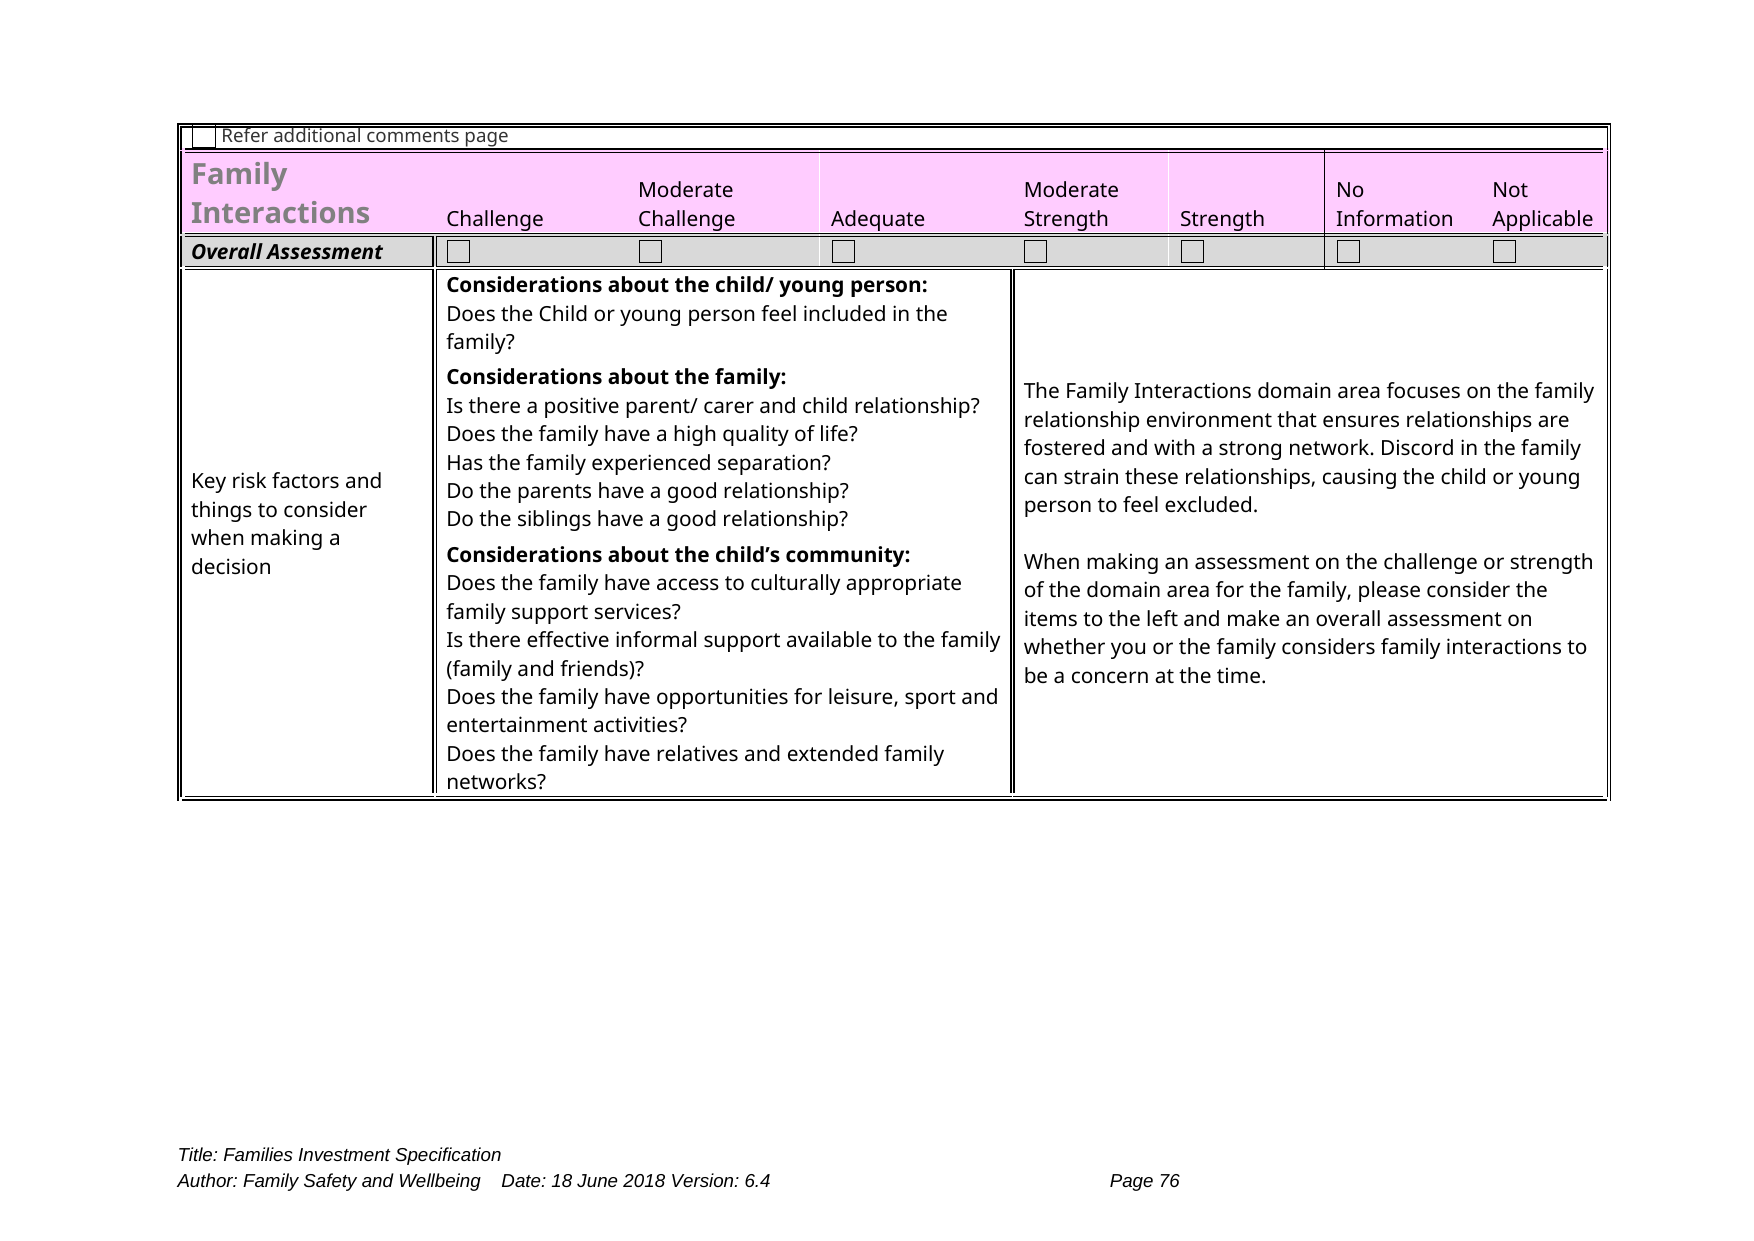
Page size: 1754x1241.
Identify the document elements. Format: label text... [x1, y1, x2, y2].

table_cell [1012, 237, 1168, 266]
table_cell Considerations about the child/ young person: Does the Child or young person feel included in the family? [437, 270, 1010, 356]
table_cell Overall Assessment [180, 233, 435, 266]
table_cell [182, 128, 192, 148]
table_cell Moderate Strength [1012, 153, 1168, 232]
table_cell No Information [1325, 153, 1481, 232]
table_cell Adequate [820, 153, 1012, 232]
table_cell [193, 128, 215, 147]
table_cell [627, 237, 819, 266]
table_cell The Family Interactions domain area focuses on the family relationship environment that ensures relationships are fostered and with a strong network. Discord in the family can strain these relationships, causing the child or young person to feel excluded. When making an assessment on the challenge or strength of the domain area for the family, please consider the items to the left and make an overall assessment on whether you or the family considers family interactions to be a concern at the time. [1012, 266, 1609, 796]
table_cell [437, 237, 627, 266]
table_cell Refer additional comments page [216, 128, 1607, 148]
table_cell Challenge [435, 153, 627, 232]
table_cell Considerations about the family: Is there a positive parent/ carer and child relationship? Does the family have a high quality of life? Has the family experienced separation? Do the parents have a good relationship? Do the siblings have a good relationship? [437, 356, 1010, 535]
table_cell Considerations about the child’s community: Does the family have access to culturally appropriate family support services? Is there effective informal support available to the family (family and friends)? Does the family have opportunities for leisure, sport and entertainment activities? Does the family have relatives and extended family networks? [435, 535, 1012, 796]
table_cell Not Applicable [1481, 148, 1609, 232]
table_cell Key risk factors and things to consider when making a decision [180, 266, 435, 796]
table_cell Moderate Challenge [627, 153, 819, 232]
table_cell [820, 237, 1012, 266]
table_cell [1325, 237, 1481, 266]
table_cell Strength [1169, 153, 1324, 232]
table_cell Family Interactions [180, 148, 435, 232]
table_cell [1481, 233, 1609, 266]
table_cell [1169, 237, 1324, 266]
